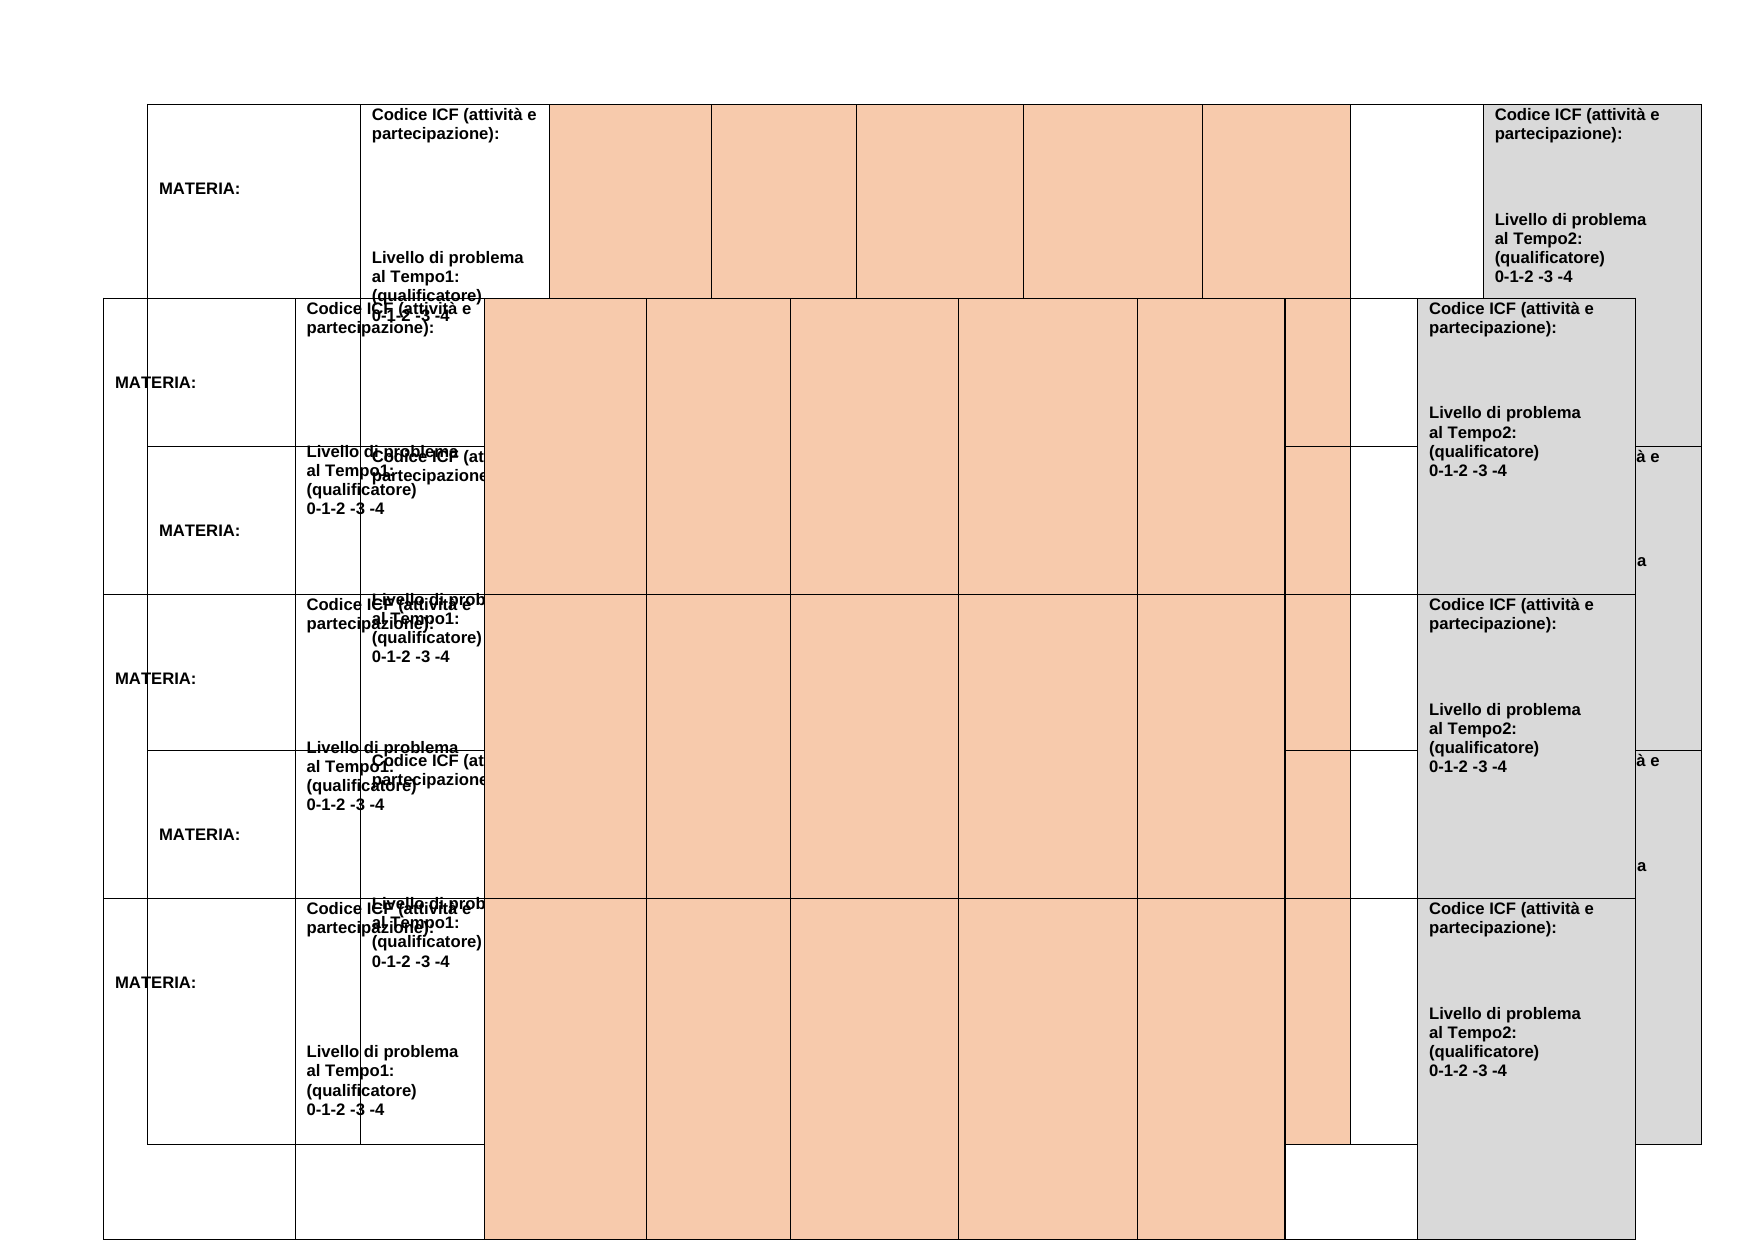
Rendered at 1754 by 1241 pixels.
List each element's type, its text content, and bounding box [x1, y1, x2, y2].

table_cell [791, 595, 958, 898]
table_header Codice ICF (attività e partecipazione): Livello di problema al Tempo1: (qualificatore) 0-1-2 -3 -4 [296, 299, 484, 594]
table_header [959, 299, 1137, 594]
table_cell [647, 595, 790, 898]
table_cell [1203, 105, 1350, 298]
table_header Codice ICF (attività e partecipazione): Livello di problema al Tempo2: (qualificatore) 0-1-2 -3 -4 [1418, 299, 1635, 594]
table_cell [1024, 105, 1202, 298]
table_cell MATERIA: [104, 899, 295, 1239]
table_header [791, 299, 958, 594]
table_header [1138, 299, 1284, 594]
table_header [485, 299, 646, 594]
table_header [1286, 299, 1417, 594]
table_cell [1286, 899, 1417, 1239]
table_cell [485, 899, 646, 1239]
table_cell [959, 899, 1137, 1239]
table_cell Codice ICF (attività e partecipazione): Livello di problema al Tempo2: (qualificatore) 0-1-2 -3 -4 [1636, 447, 1701, 750]
table_cell MATERIA: [104, 595, 295, 898]
table_header MATERIA: [104, 299, 295, 594]
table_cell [361, 105, 549, 298]
table_cell [791, 899, 958, 1239]
table_cell [1138, 899, 1284, 1239]
table_cell [857, 105, 1023, 298]
table_cell [1286, 595, 1417, 898]
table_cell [1484, 105, 1701, 446]
table_cell Codice ICF (attività e partecipazione): Livello di problema al Tempo1: (qualificatore) 0-1-2 -3 -4 [296, 899, 484, 1239]
table_cell Codice ICF (attività e partecipazione): Livello di problema al Tempo1: (qualificatore) 0-1-2 -3 -4 [296, 595, 484, 898]
table_cell Codice ICF (attività e partecipazione): Livello di problema al Tempo2: (qualificatore) 0-1-2 -3 -4 [1636, 751, 1701, 1144]
table_cell [550, 105, 711, 298]
table_header [647, 299, 790, 594]
table_cell [485, 595, 646, 898]
table_cell [712, 105, 856, 298]
table_cell Codice ICF (attività e partecipazione): Livello di problema al Tempo2: (qualificatore) 0-1-2 -3 -4 [1418, 595, 1635, 898]
table_cell [647, 899, 790, 1239]
table_cell [1138, 595, 1284, 898]
table_cell MATERIA: [148, 105, 360, 298]
table_cell [959, 595, 1137, 898]
table_cell [1351, 105, 1483, 298]
table_cell Codice ICF (attività e partecipazione): Livello di problema al Tempo2: (qualificatore) 0-1-2 -3 -4 [1418, 899, 1635, 1239]
